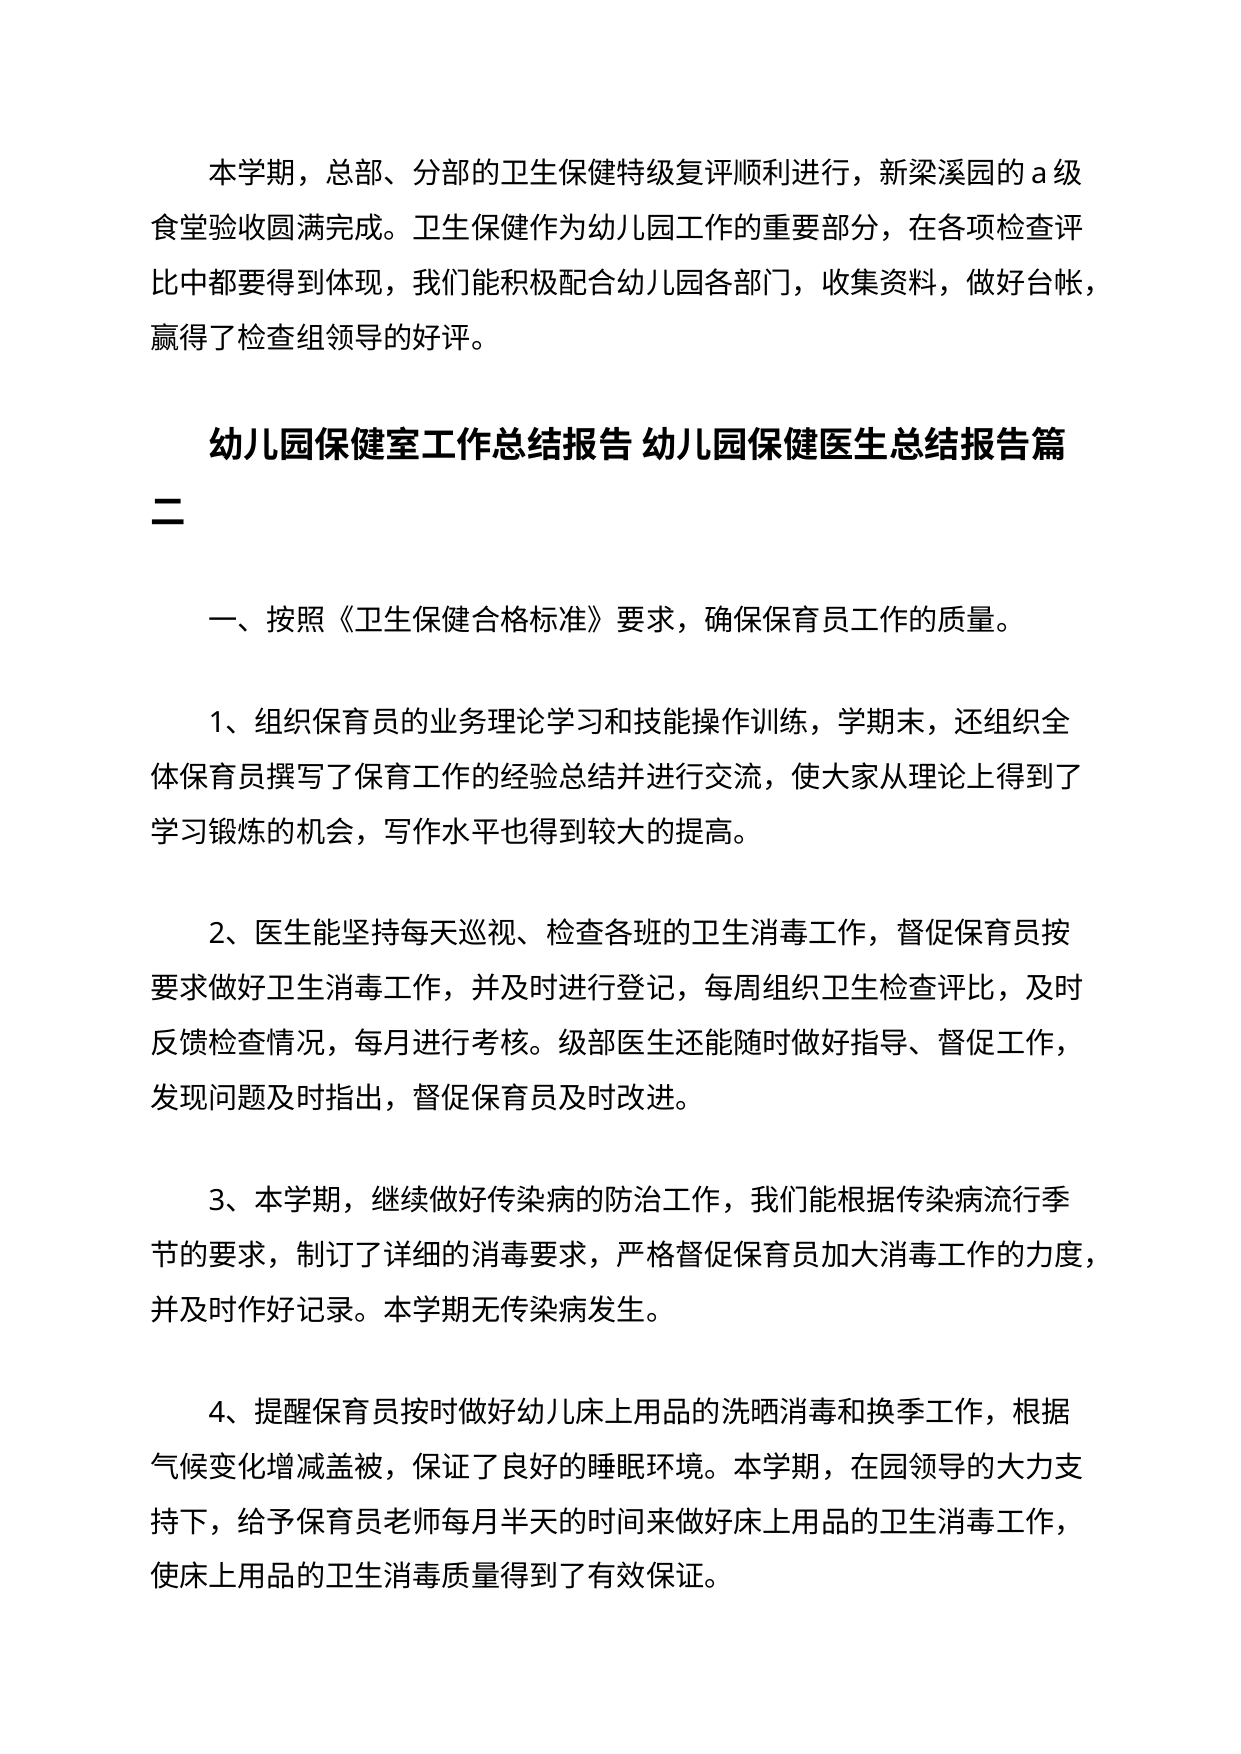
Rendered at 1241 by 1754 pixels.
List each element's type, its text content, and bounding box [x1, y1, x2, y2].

text 本学期，总部、分部的卫生保健特级复评顺利进行，新梁溪园的a级食堂验收圆满完成。卫生保健作为幼儿园工作的重要部分，在各项检查评比中都要得到体现，我们能积极配合幼儿园各部门，收集资料，做好台帐，赢得了检查组领导的好评。 [150, 150, 1090, 357]
text 3、本学期，继续做好传染病的防治工作，我们能根据传染病流行季节的要求，制订了详细的消毒要求，严格督促保育员加大消毒工作的力度，并及时作好记录。本学期无传染病发生。 [150, 1177, 1090, 1329]
text 2、医生能坚持每天巡视、检查各班的卫生消毒工作，督促保育员按要求做好卫生消毒工作，并及时进行登记，每周组织卫生检查评比，及时反馈检查情况，每月进行考核。级部医生还能随时做好指导、督促工作，发现问题及时指出，督促保育员及时改进。 [150, 910, 1090, 1117]
text 4、提醒保育员按时做好幼儿床上用品的洗晒消毒和换季工作，根据气候变化增减盖被，保证了良好的睡眠环境。本学期，在园领导的大力支持下，给予保育员老师每月半天的时间来做好床上用品的卫生消毒工作，使床上用品的卫生消毒质量得到了有效保证。 [150, 1388, 1090, 1595]
text 一、按照《卫生保健合格标准》要求，确保保育员工作的质量。 [150, 597, 1090, 639]
text 1、组织保育员的业务理论学习和技能操作训练，学期末，还组织全体保育员撰写了保育工作的经验总结并进行交流，使大家从理论上得到了学习锻炼的机会，写作水平也得到较大的提高。 [150, 698, 1090, 851]
text 幼儿园保健室工作总结报告 幼儿园保健医生总结报告篇二 [150, 417, 1090, 534]
